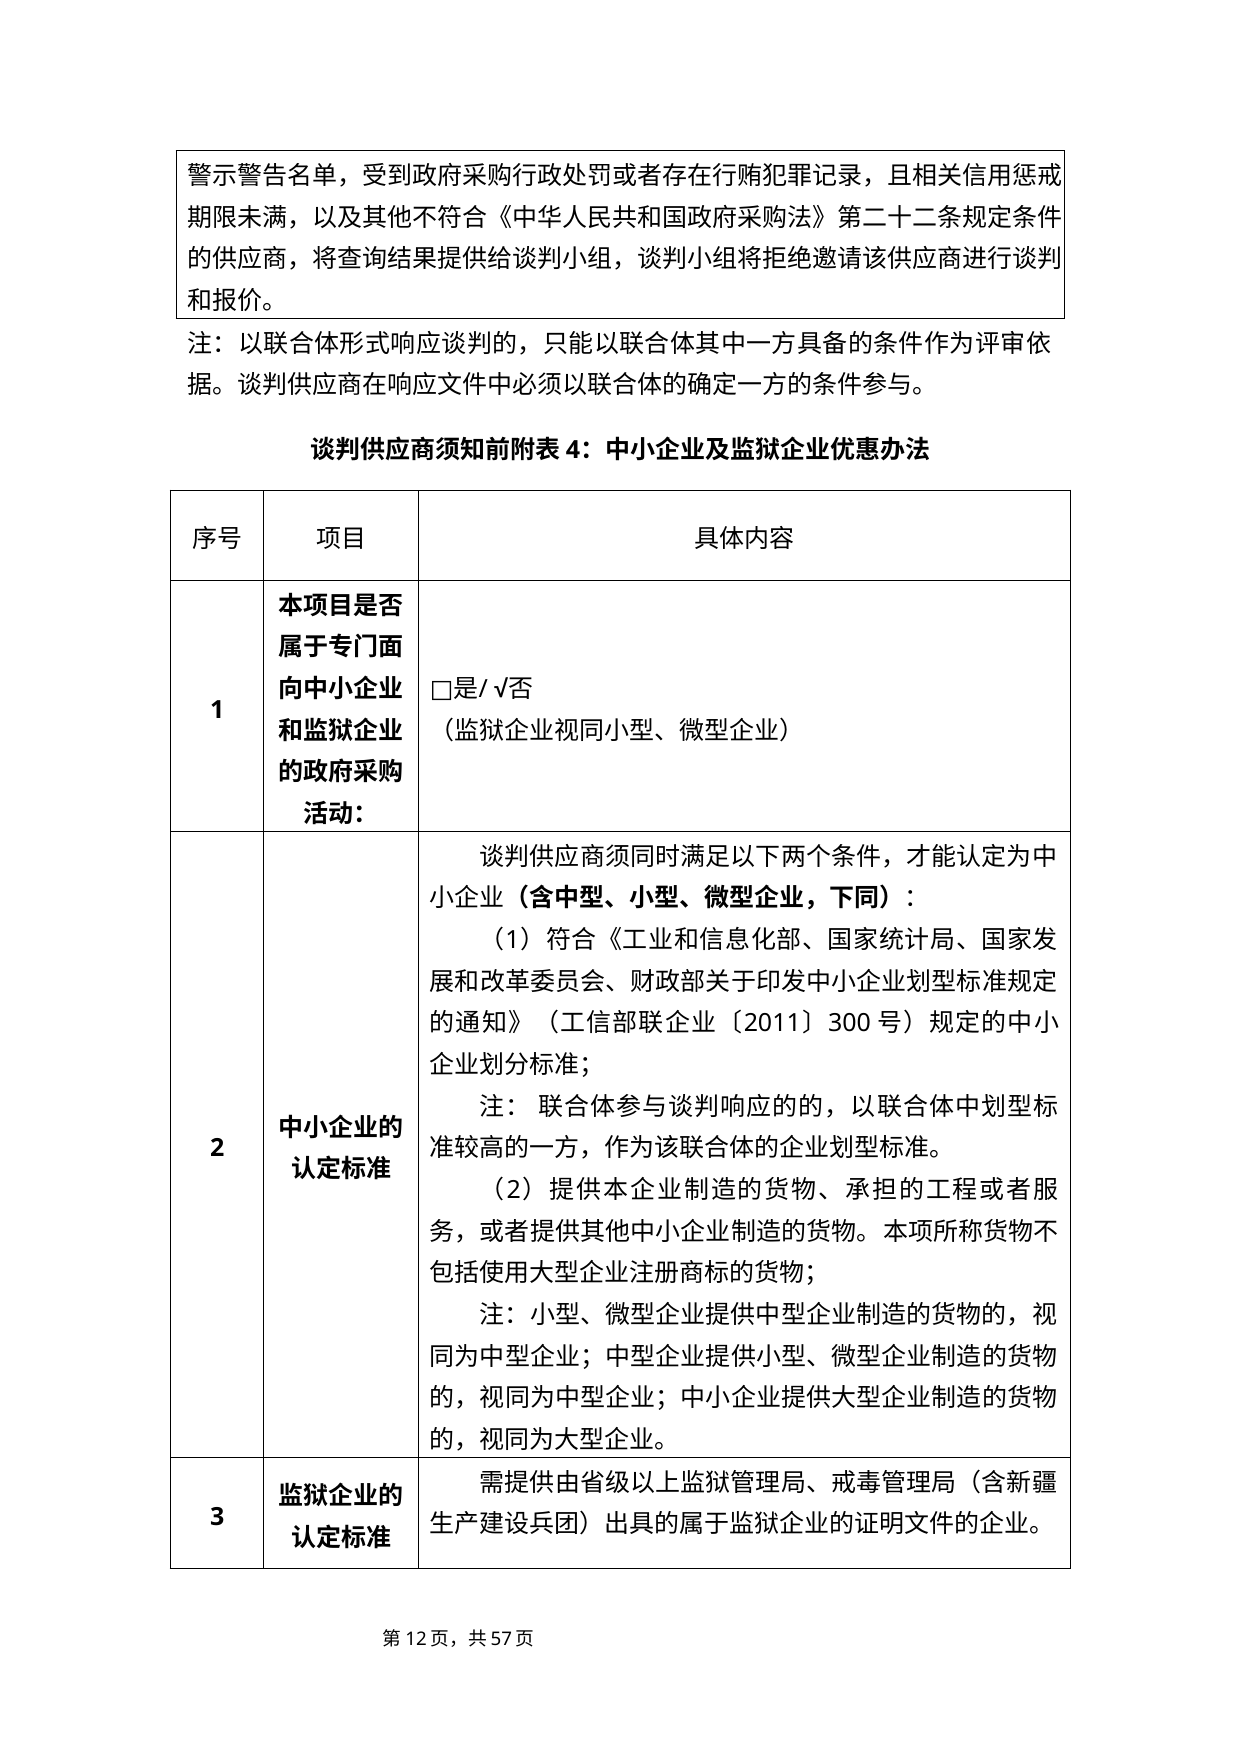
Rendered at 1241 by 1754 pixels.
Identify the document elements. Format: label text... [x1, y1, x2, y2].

table_cell □是/ √否 （监狱企业视同小型、微型企业） [419, 581, 1070, 831]
table_cell 1 [171, 581, 263, 831]
table_header 具体内容 [419, 491, 1070, 580]
table_cell 3 [171, 1458, 263, 1568]
text 注：以联合体形式响应谈判的，只能以联合体其中一方具备的条件作为评审依据。谈判供应商在响应文件中必须以联合体的确定一方的条件参与。 [187, 319, 1053, 402]
table_cell 2 [171, 832, 263, 1457]
table_header 序号 [171, 491, 263, 580]
table_header 项目 [264, 491, 418, 580]
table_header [177, 151, 1064, 318]
subtitle 谈判供应商须知前附表4：中小企业及监狱企业优惠办法 [187, 425, 1053, 467]
table_cell 需提供由省级以上监狱管理局、戒毒管理局（含新疆生产建设兵团）出具的属于监狱企业的证明文件的企业。 [419, 1458, 1070, 1568]
table_cell 本项目是否属于专门面向中小企业和监狱企业的政府采购活动： [264, 581, 418, 831]
table_cell 中小企业的认定标准 [264, 832, 418, 1457]
table_cell 谈判供应商须同时满足以下两个条件，才能认定为中小企业（含中型、小型、微型企业，下同）： （1）符合《工业和信息化部、国家统计局、国家发展和改革委员会、财政部关于印发中小企业划型标准规定的通知》（工信部联企业〔2011〕300号）规定的中小企业划分标准； 注： 联合体参与谈判响应的的，以联合体中划型标准较高的一方，作为该联合体的企业划型标准。 （2）提供本企业制造的货物、承担的工程或者服务，或者提供其他中小企业制造的货物。本项所称货物不包括使用大型企业注册商标的货物； 注：小型、微型企业提供中型企业制造的货物的，视同为中型企业；中型企业提供小型、微型企业制造的货物的，视同为中型企业；中小企业提供大型企业制造的货物的，视同为大型企业。 [419, 832, 1070, 1457]
table_cell 监狱企业的认定标准 [264, 1458, 418, 1568]
